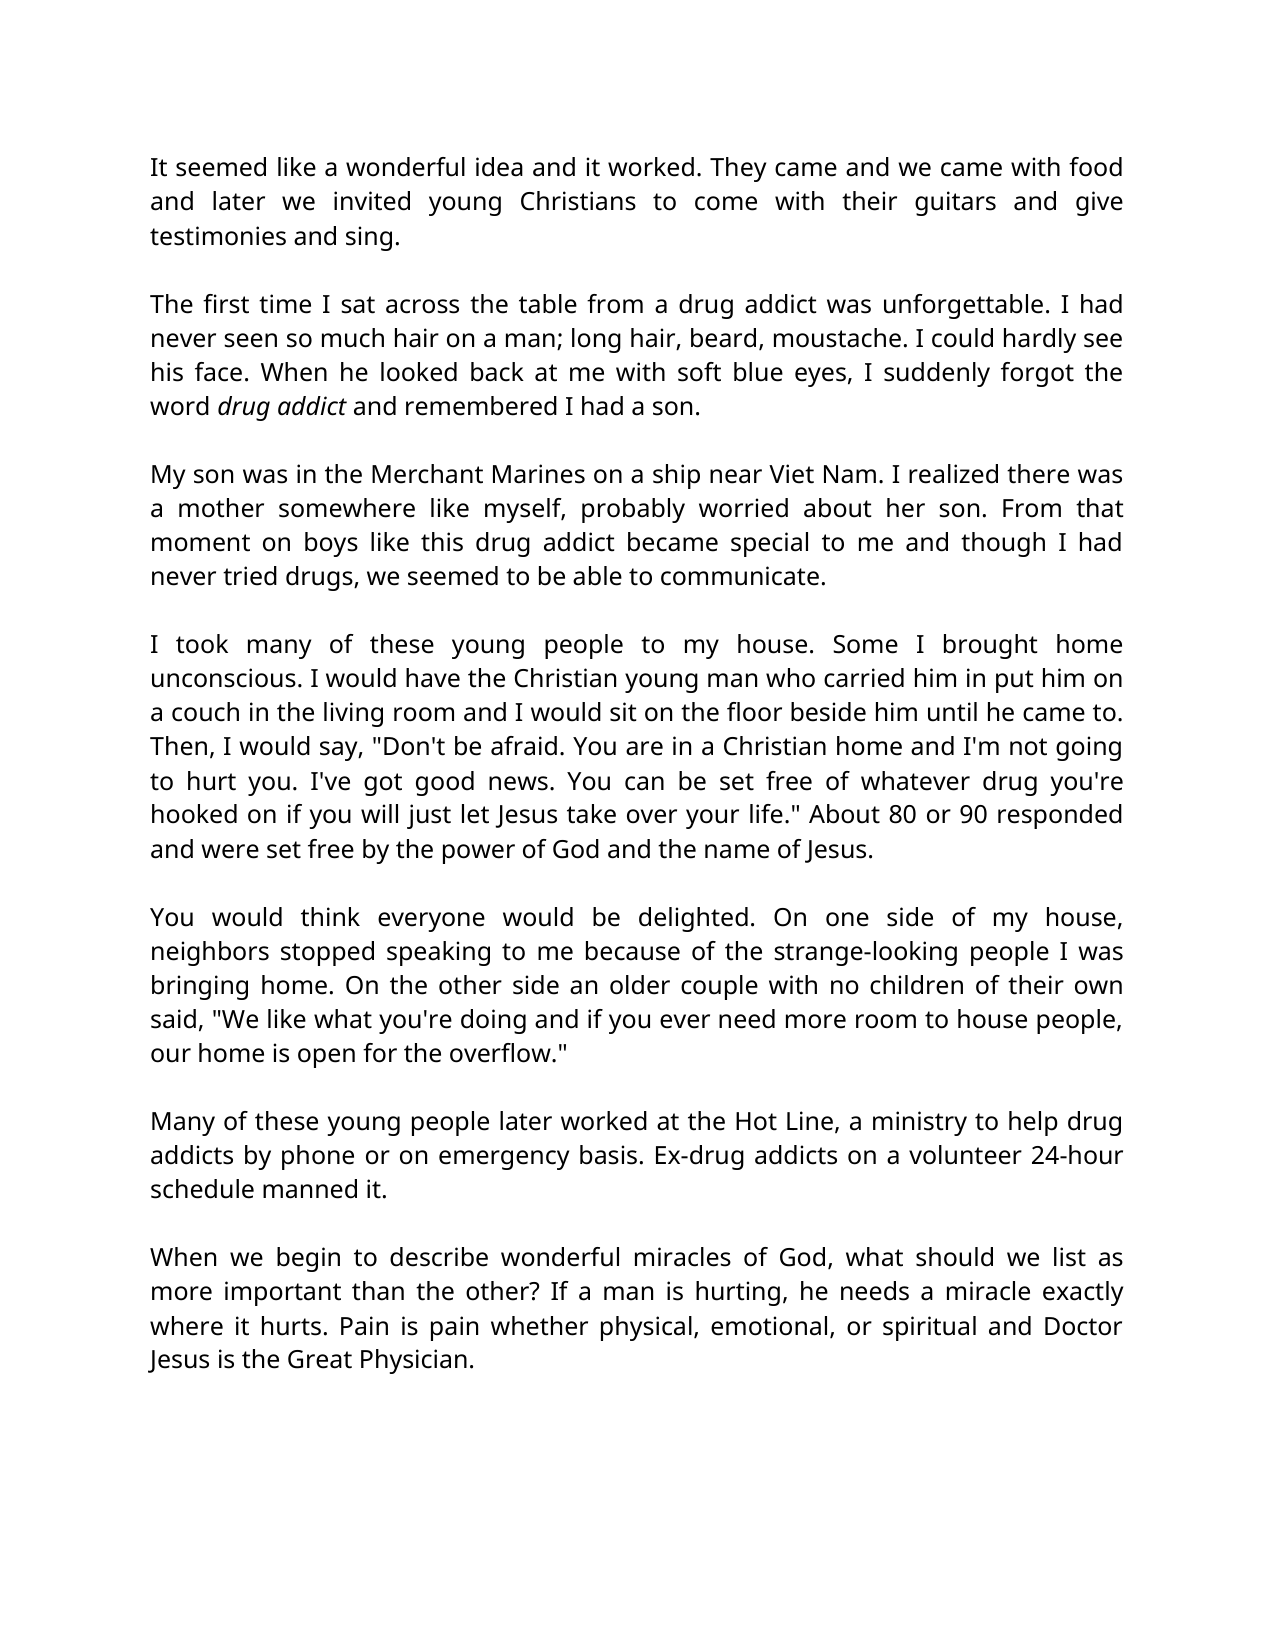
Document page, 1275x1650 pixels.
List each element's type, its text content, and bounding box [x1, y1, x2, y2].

text The first time I sat across the table from a drug addict was unforgettable. I had never seen so much hair on a man; long hair, beard, moustache. I could hardly see his face. When he looked back at me with soft blue eyes, I suddenly forgot the word drug addict and remembered I had a son. [150, 286, 1125, 422]
text It seemed like a wonderful idea and it worked. They came and we came with food and later we invited young Christians to come with their guitars and give testimonies and sing. [150, 150, 1125, 252]
text You would think everyone would be delighted. On one side of my house, neighbors stopped speaking to me because of the strange-looking people I was bringing home. On the other side an older couple with no children of their own said, "We like what you're doing and if you ever need more room to house people, our home is open for the overflow." [150, 899, 1125, 1070]
text Many of these young people later worked at the Hot Line, a ministry to help drug addicts by phone or on emergency basis. Ex-drug addicts on a volunteer 24-hour schedule manned it. [150, 1104, 1125, 1206]
text My son was in the Merchant Marines on a ship near Viet Nam. I realized there was a mother somewhere like myself, probably worried about her son. From that moment on boys like this drug addict became special to me and though I had never tried drugs, we seemed to be able to communicate. [150, 457, 1125, 593]
text When we begin to describe wonderful miracles of God, what should we list as more important than the other? If a man is hurting, he needs a miracle exactly where it hurts. Pain is pain whether physical, emotional, or spiritual and Doctor Jesus is the Great Physician. [150, 1240, 1125, 1376]
text I took many of these young people to my house. Some I brought home unconscious. I would have the Christian young man who carried him in put him on a couch in the living room and I would sit on the floor beside him until he came to. Then, I would say, "Don't be afraid. You are in a Christian home and I'm not going to hurt you. I've got good news. You can be set free of whatever drug you're hooked on if you will just let Jesus take over your life." About 80 or 90 responded and were set free by the power of God and the name of Jesus. [150, 627, 1125, 865]
